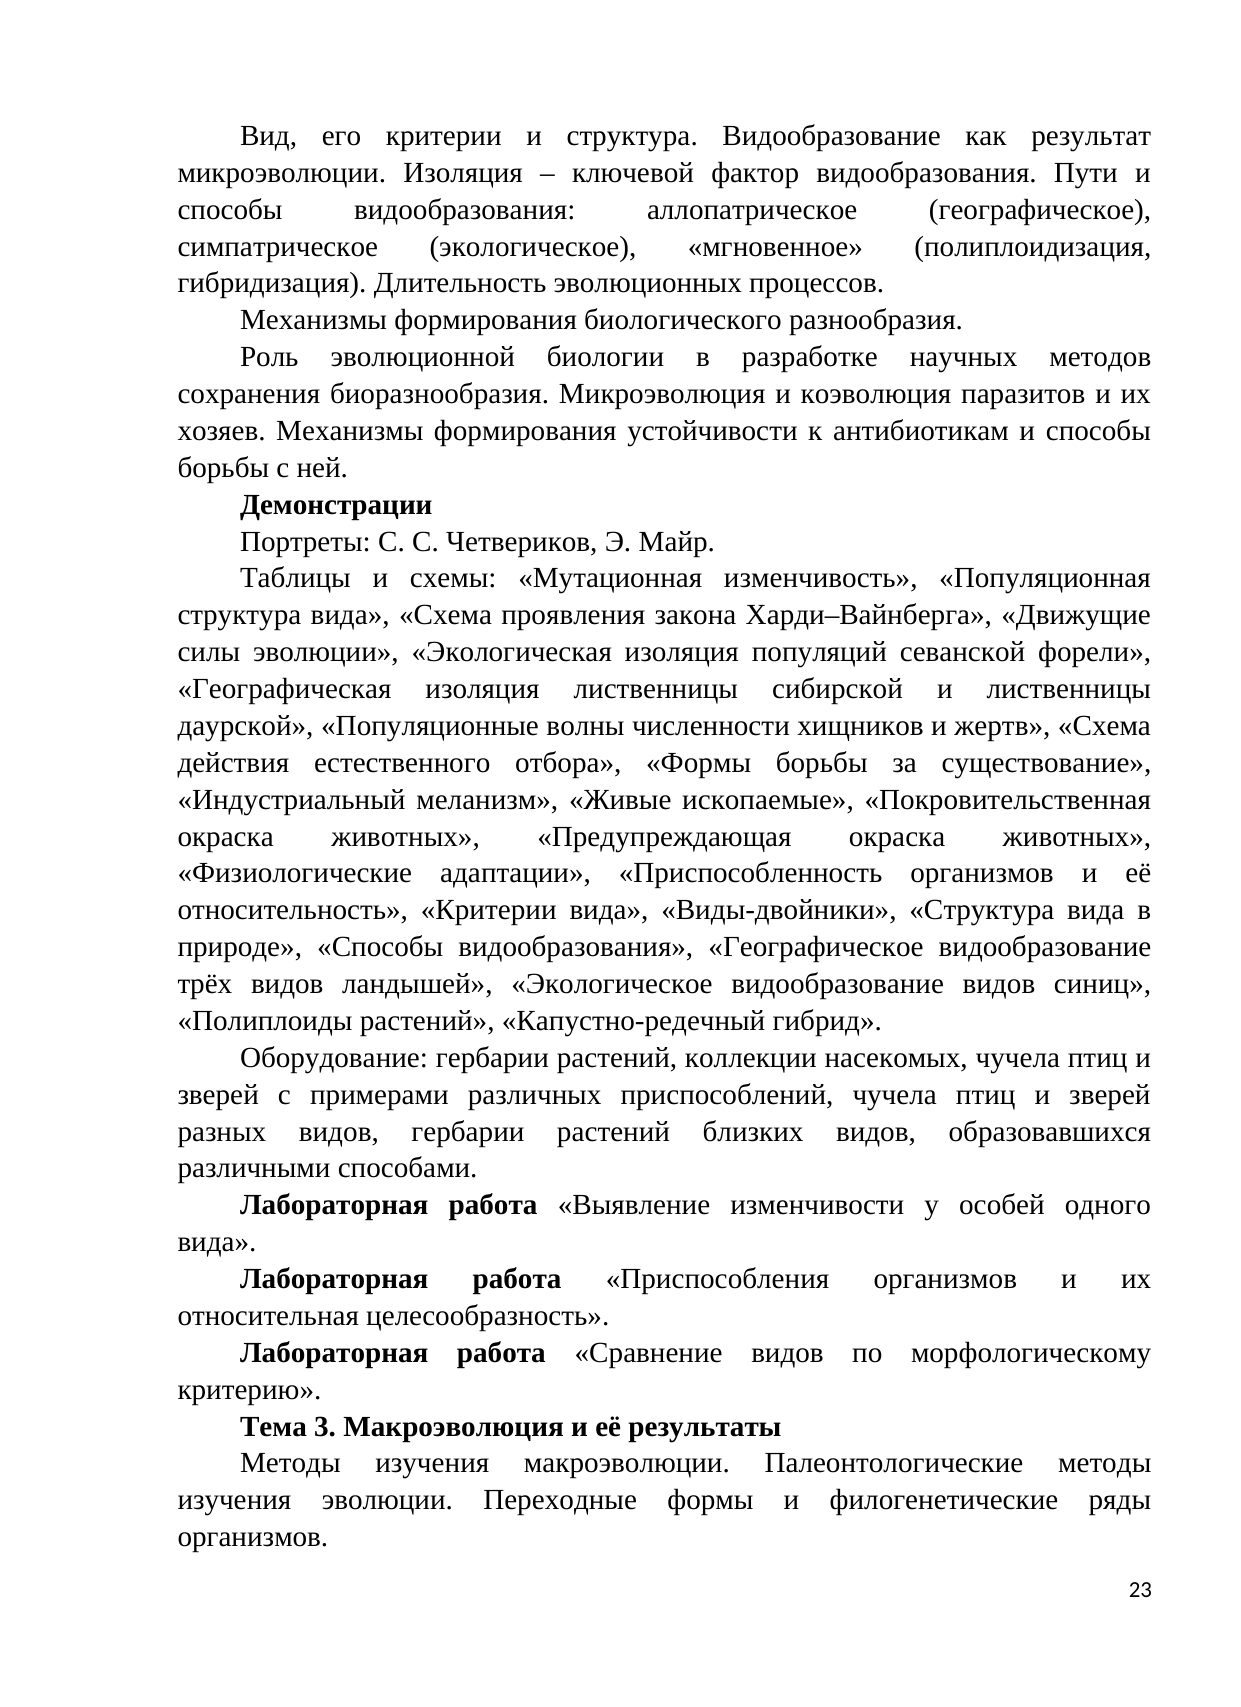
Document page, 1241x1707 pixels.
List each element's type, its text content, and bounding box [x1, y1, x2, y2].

text Демонстрации [177, 487, 1152, 520]
text Портреты: С. С. Четвериков, Э. Майр. [177, 524, 1152, 557]
text Таблицы и схемы: «Мутационная изменчивость», «Популяционная структура вида», «Схема проявления закона Харди–Вайнберга», «Движущие силы эволюции», «Экологическая изоляция популяций севанской форели», «Географическая изоляция лиственницы сибирской и лиственницы даурской», «Популяционные волны численности хищников и жертв», «Схема действия естественного отбора», «Формы борьбы за существование», «Индустриальный меланизм», «Живые ископаемые», «Покровительственная окраска животных», «Предупреждающая окраска животных», «Физиологические адаптации», «Приспособленность организмов и её относительность», «Критерии вида», «Виды-двойники», «Структура вида в природе», «Способы видообразования», «Географическое видообразование трёх видов ландышей», «Экологическое видообразование видов синиц», «Полиплоиды растений», «Капустно-редечный гибрид». [177, 561, 1152, 1037]
text Лабораторная работа «Выявление изменчивости у особей одного вида». [177, 1187, 1152, 1258]
text Лабораторная работа «Сравнение видов по морфологическому критерию». [177, 1335, 1152, 1405]
text Механизмы формирования биологического разнообразия. [177, 302, 1152, 336]
text Лабораторная работа «Приспособления организмов и их относительная целесообразность». [177, 1261, 1152, 1332]
text Оборудование: гербарии растений, коллекции насекомых, чучела птиц и зверей с примерами различных приспособлений, чучела птиц и зверей разных видов, гербарии растений близких видов, образовавшихся различными способами. [177, 1040, 1152, 1184]
text Роль эволюционной биологии в разработке научных методов сохранения биоразнообразия. Микроэволюция и коэволюция паразитов и их хозяев. Механизмы формирования устойчивости к антибиотикам и способы борьбы с ней. [177, 339, 1152, 483]
text Тема 3. Макроэволюция и её результаты [177, 1409, 1152, 1442]
text Методы изучения макроэволюции. Палеонтологические методы изучения эволюции. Переходные формы и филогенетические ряды организмов. [177, 1446, 1152, 1553]
text Вид, его критерии и структура. Видообразование как результат микроэволюции. Изоляция – ключевой фактор видообразования. Пути и способы видообразования: аллопатрическое (географическое), симпатрическое (экологическое), «мгновенное» (полиплоидизация, гибридизация). Длительность эволюционных процессов. [177, 118, 1152, 299]
